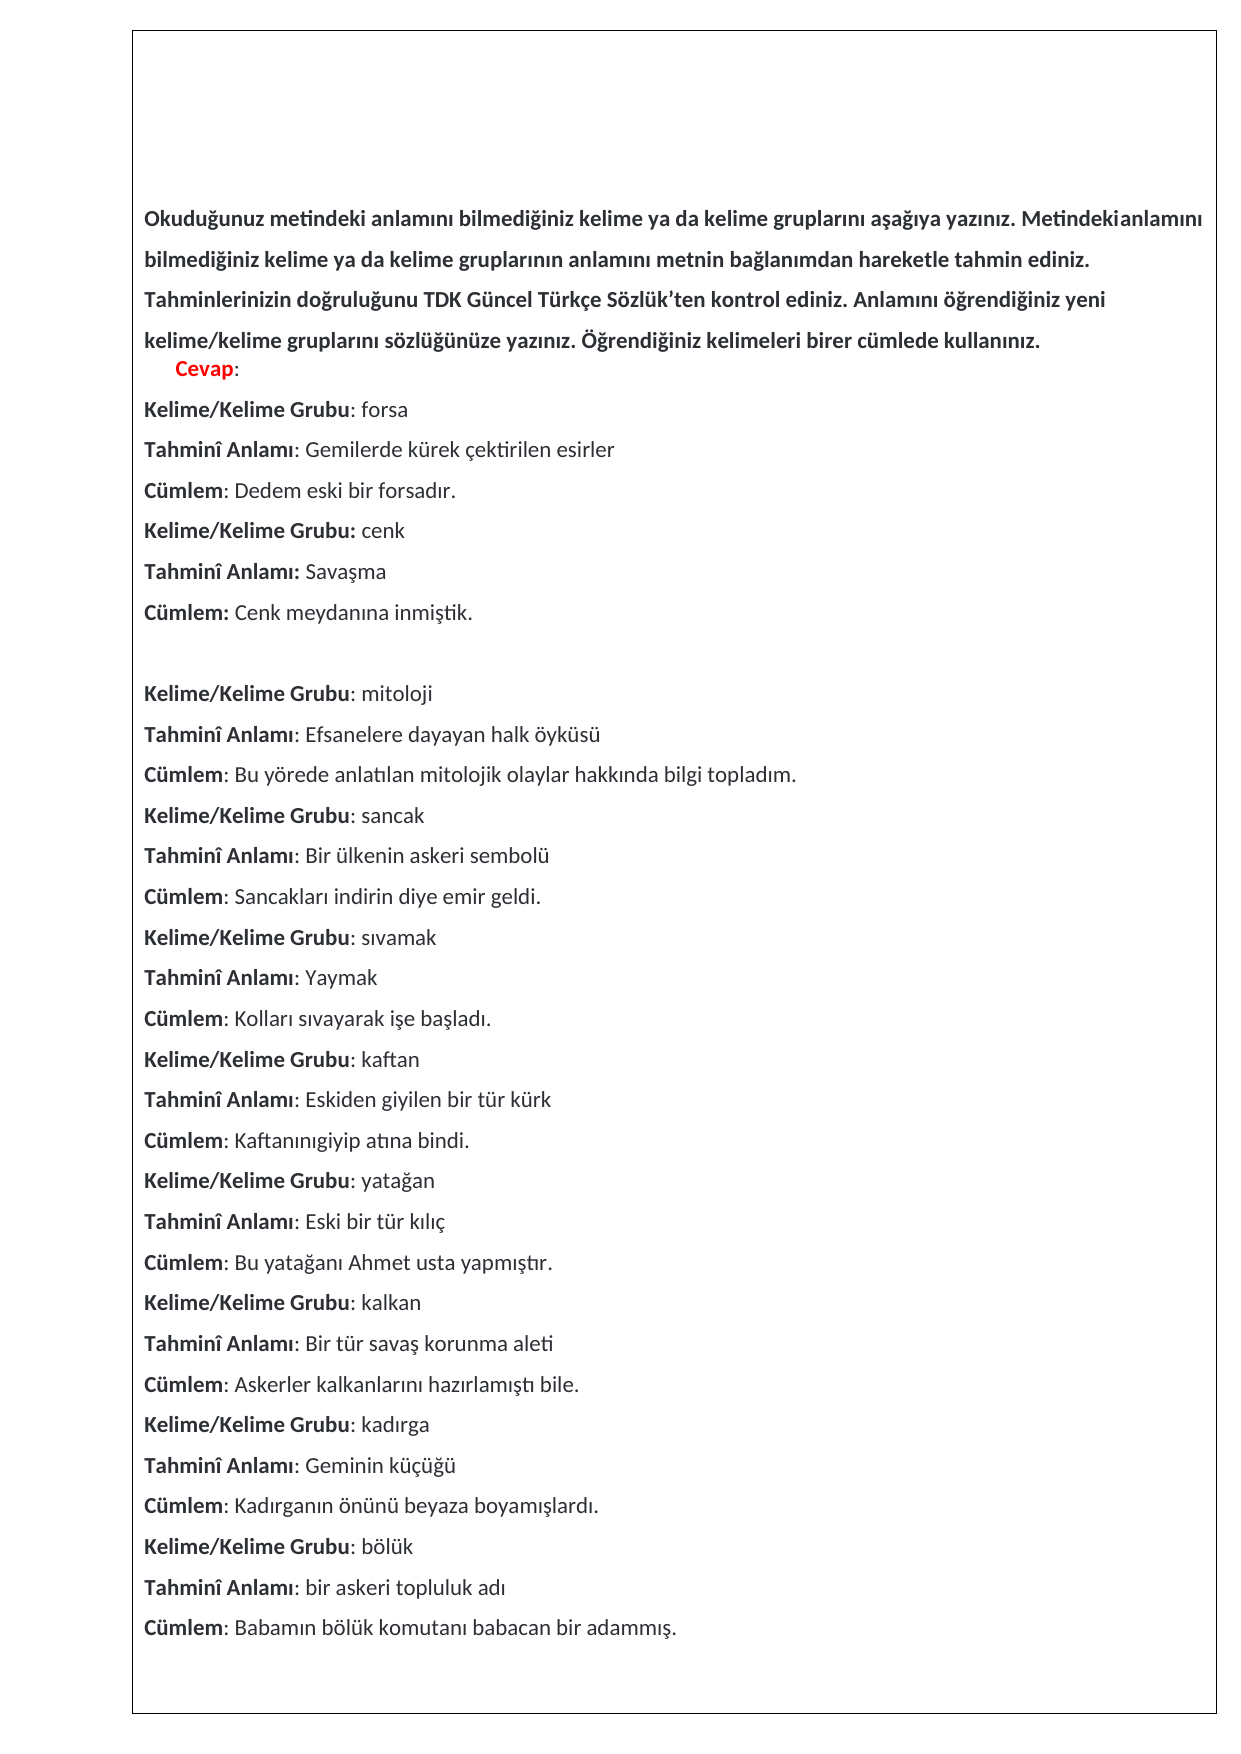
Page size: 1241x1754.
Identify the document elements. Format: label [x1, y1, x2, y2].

table_cell [133, 31, 1216, 1713]
